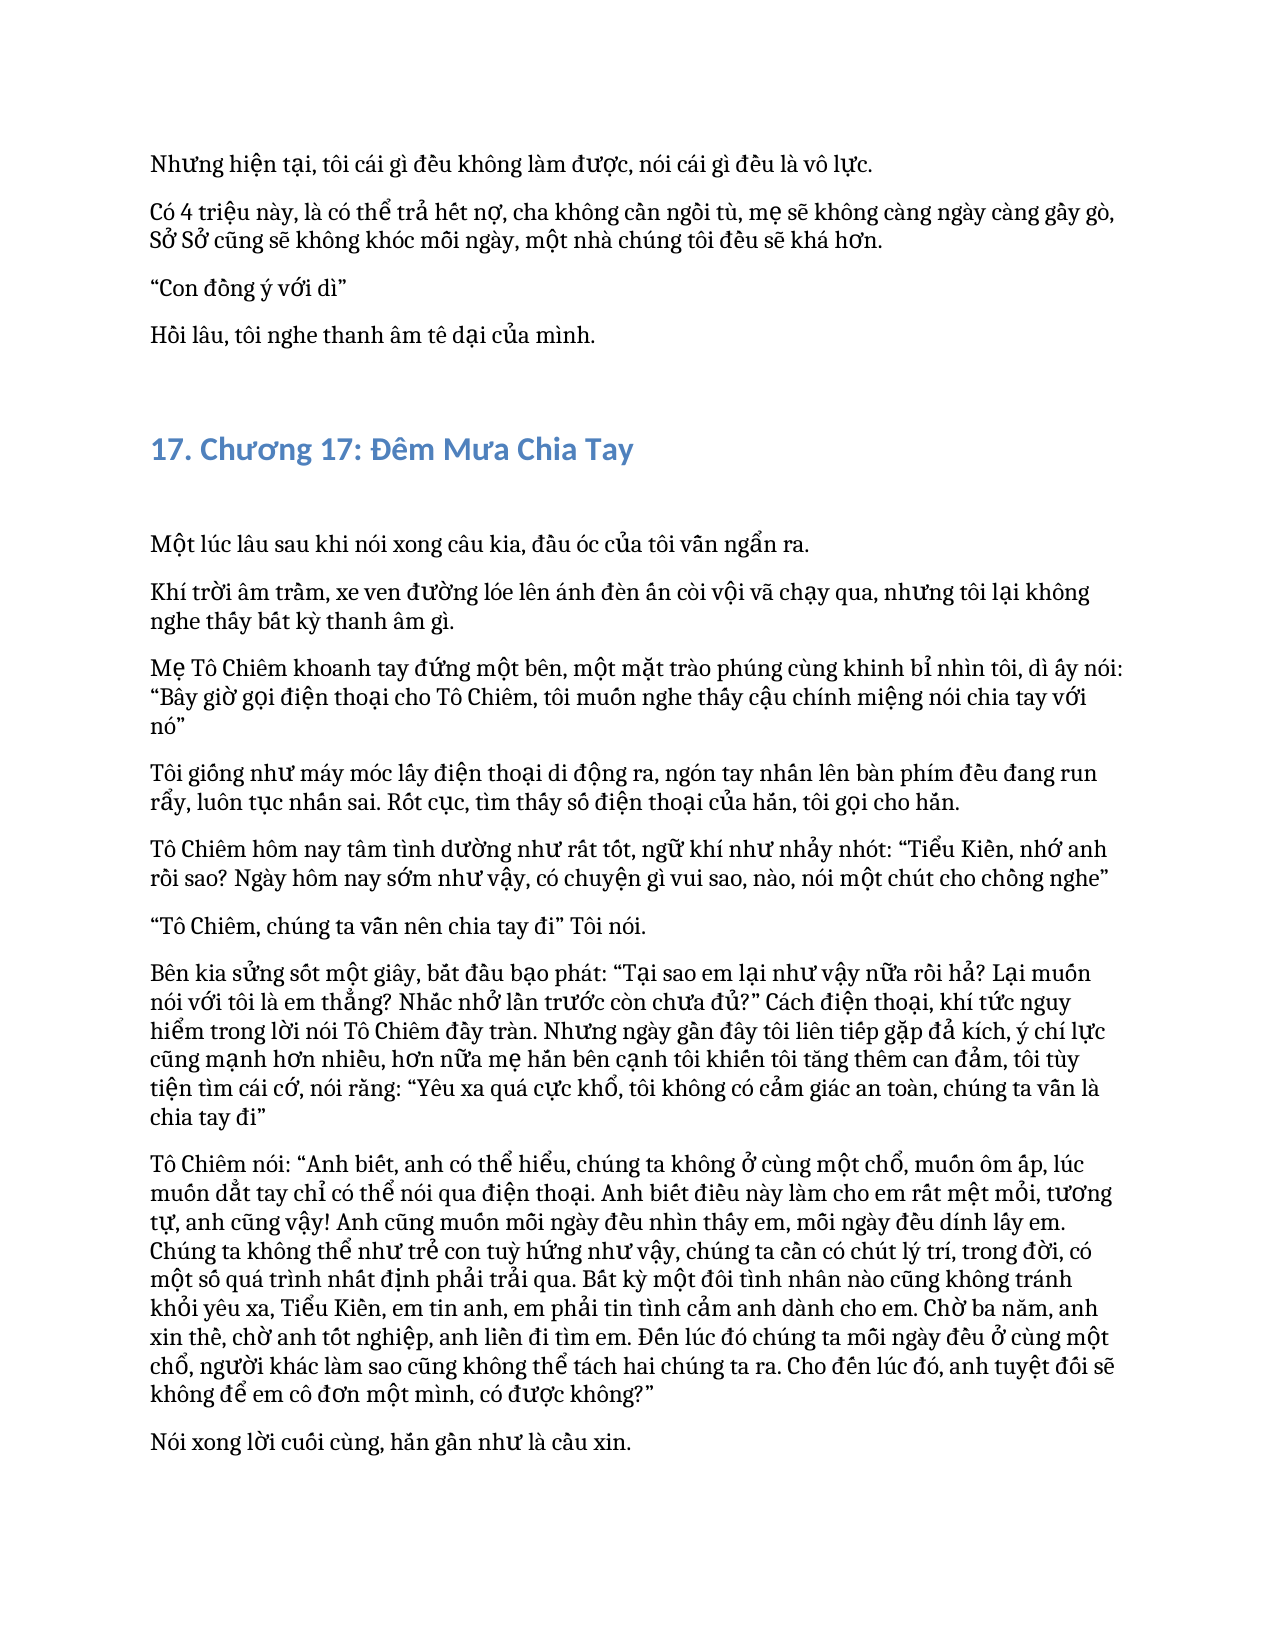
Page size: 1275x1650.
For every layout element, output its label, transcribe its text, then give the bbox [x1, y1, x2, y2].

text Khí trời âm trầm, xe ven đường lóe lên ánh đèn ấn còi vội vã chạy qua, nhưng tôi lại không nghe thấy bất kỳ thanh âm gì. [150, 578, 1125, 635]
text Tô Chiêm hôm nay tâm tình dường như rất tốt, ngữ khí như nhảy nhót: “Tiểu Kiền, nhớ anh rồi sao? Ngày hôm nay sớm như vậy, có chuyện gì vui sao, nào, nói một chút cho chồng nghe” [150, 835, 1125, 893]
text Bên kia sửng sốt một giây, bắt đầu bạo phát: “Tại sao em lại như vậy nữa rồi hả? Lại muốn nói với tôi là em thẳng? Nhắc nhở lần trước còn chưa đủ?” Cách điện thoại, khí tức nguy hiểm trong lời nói Tô Chiêm đầy tràn. Nhưng ngày gần đây tôi liên tiếp gặp đả kích, ý chí lực cũng mạnh hơn nhiều, hơn nữa mẹ hắn bên cạnh tôi khiến tôi tăng thêm can đảm, tôi tùy tiện tìm cái cớ, nói rằng: “Yêu xa quá cực khổ, tôi không có cảm giác an toàn, chúng ta vẫn là chia tay đi” [150, 959, 1125, 1132]
text Mẹ Tô Chiêm khoanh tay đứng một bên, một mặt trào phúng cùng khinh bỉ nhìn tôi, dì ấy nói: “Bây giờ gọi điện thoại cho Tô Chiêm, tôi muốn nghe thấy cậu chính miệng nói chia tay với nó” [150, 654, 1125, 740]
text Nhưng hiện tại, tôi cái gì đều không làm được, nói cái gì đều là vô lực. [150, 150, 1125, 179]
subtitle 17. Chương 17: Đêm Mưa Chia Tay [150, 428, 1125, 469]
text Nói xong lời cuối cùng, hắn gần như là cầu xin. [150, 1428, 1125, 1457]
text Tôi giống như máy móc lấy điện thoại di động ra, ngón tay nhấn lên bàn phím đều đang run rẩy, luôn tục nhấn sai. Rốt cục, tìm thấy số điện thoại của hắn, tôi gọi cho hắn. [150, 759, 1125, 817]
text Hồi lâu, tôi nghe thanh âm tê dại của mình. [150, 321, 1125, 407]
text Có 4 triệu này, là có thể trả hết nợ, cha không cần ngồi tù, mẹ sẽ không càng ngày càng gầy gò, Sở Sở cũng sẽ không khóc mỗi ngày, một nhà chúng tôi đều sẽ khá hơn. [150, 197, 1125, 255]
text “Tô Chiêm, chúng ta vẫn nên chia tay đi” Tôi nói. [150, 912, 1125, 940]
text Một lúc lâu sau khi nói xong câu kia, đầu óc của tôi vẫn ngẩn ra. [150, 473, 1125, 559]
text “Con đồng ý với dì” [150, 274, 1125, 302]
text Tô Chiêm nói: “Anh biết, anh có thể hiểu, chúng ta không ở cùng một chổ, muốn ôm ấp, lúc muốn dẳt tay chỉ có thể nói qua điện thoại. Anh biết điều này làm cho em rất mệt mỏi, tương tự, anh cũng vậy! Anh cũng muốn mỗi ngày đều nhìn thấy em, mỗi ngày đều dính lấy em. Chúng ta không thể như trẻ con tuỳ hứng như vậy, chúng ta cần có chút lý trí, trong đời, có một số quá trình nhất định phải trải qua. Bất kỳ một đôi tình nhân nào cũng không tránh khỏi yêu xa, Tiểu Kiền, em tin anh, em phải tin tình cảm anh dành cho em. Chờ ba năm, anh xin thề, chờ anh tốt nghiệp, anh liền đi tìm em. Đến lúc đó chúng ta mỗi ngày đều ở cùng một chổ, người khác làm sao cũng không thể tách hai chúng ta ra. Cho đến lúc đó, anh tuyệt đối sẽ không để em cô đơn một mình, có được không?” [150, 1150, 1125, 1409]
